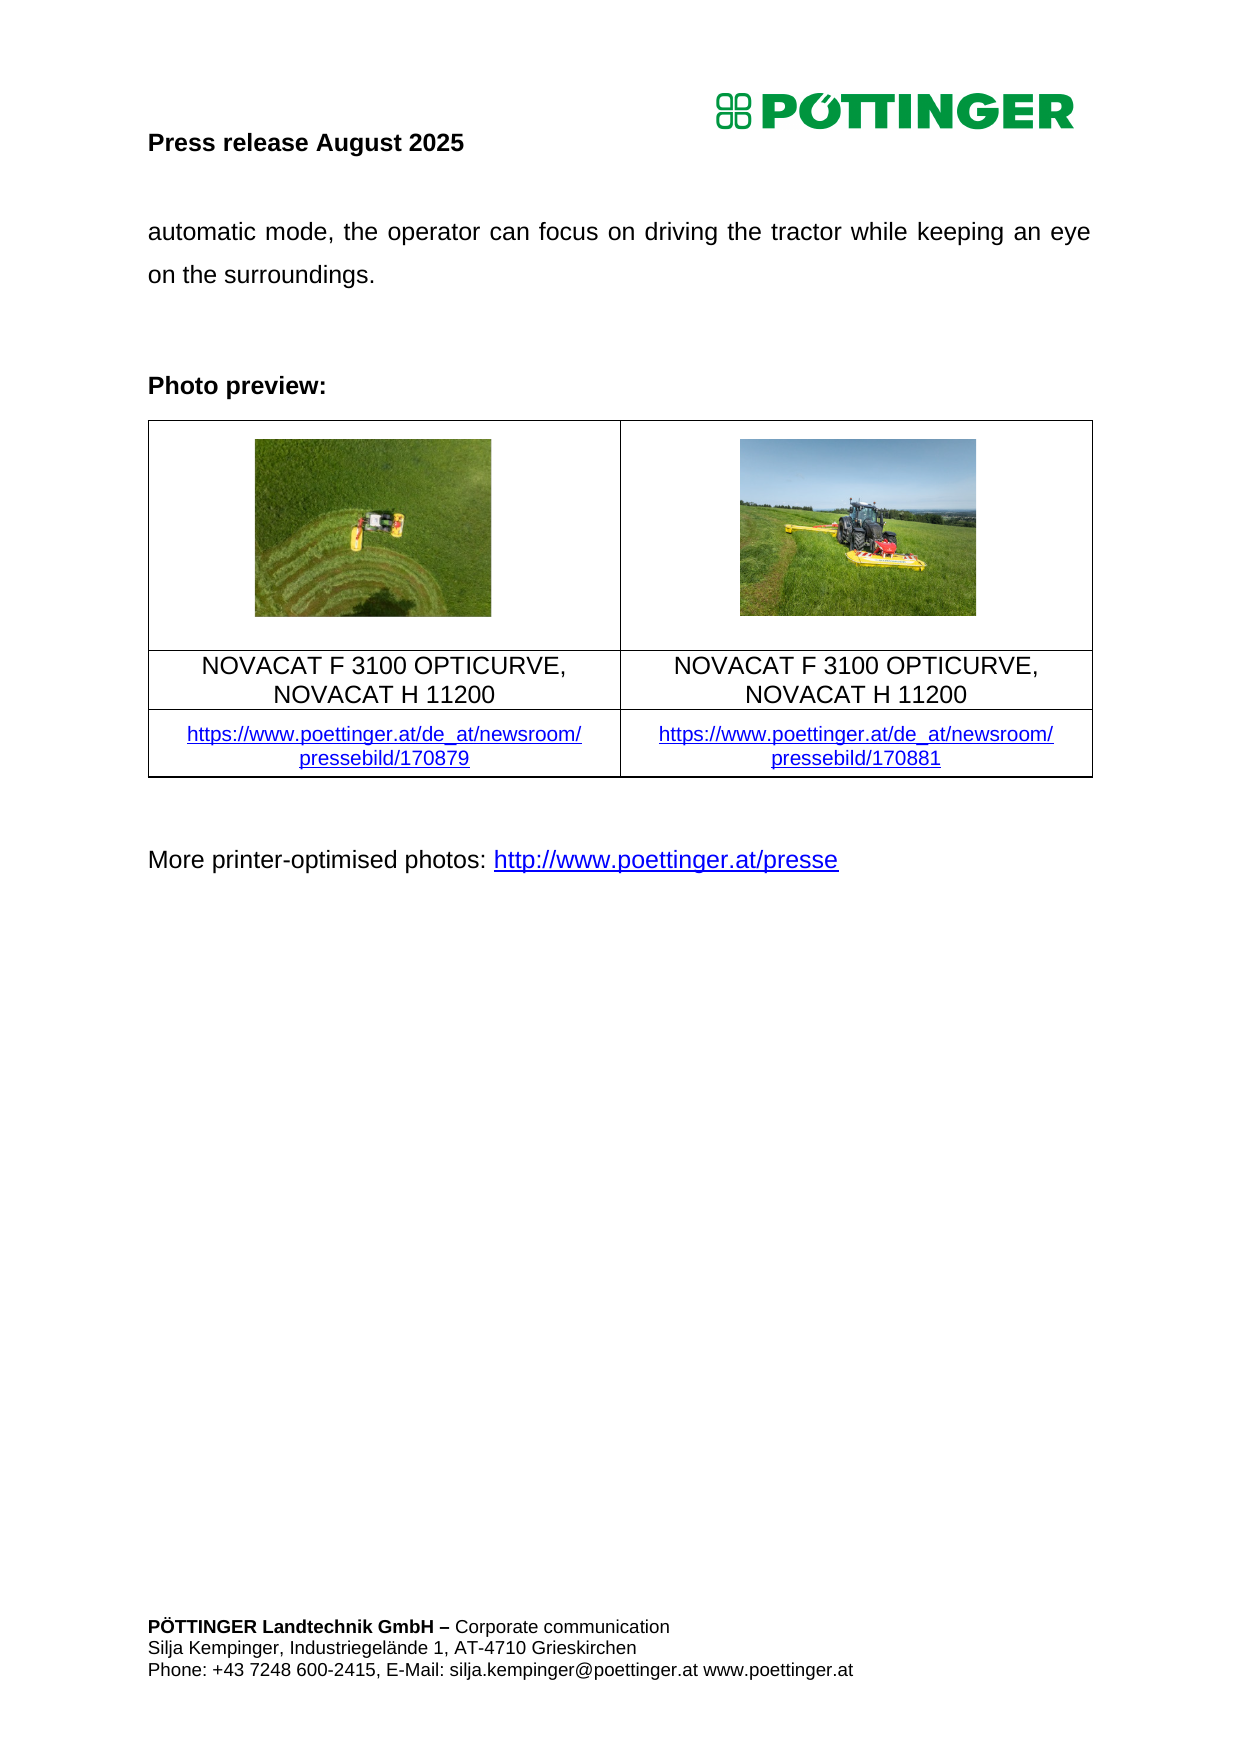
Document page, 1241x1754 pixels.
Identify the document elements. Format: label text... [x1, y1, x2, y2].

table_cell NOVACAT F 3100 OPTICURVE, NOVACAT H 11200 [621, 651, 1092, 709]
table_cell https://www.poettinger.at/de_at/newsroom/pressebild/170881 [621, 710, 1092, 776]
text More printer-optimised photos: http://www.poettinger.at/presse [148, 846, 1093, 874]
table_cell https://www.poettinger.at/de_at/newsroom/pressebild/170879 [149, 710, 620, 776]
text Photo preview: [148, 371, 1093, 400]
table_header [621, 421, 1092, 650]
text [148, 217, 1093, 288]
table_cell NOVACAT F 3100 OPTICURVE, NOVACAT H 11200 [149, 651, 620, 709]
picture [736, 439, 977, 617]
table_header [149, 421, 620, 650]
picture [715, 92, 1075, 130]
picture [254, 439, 492, 617]
